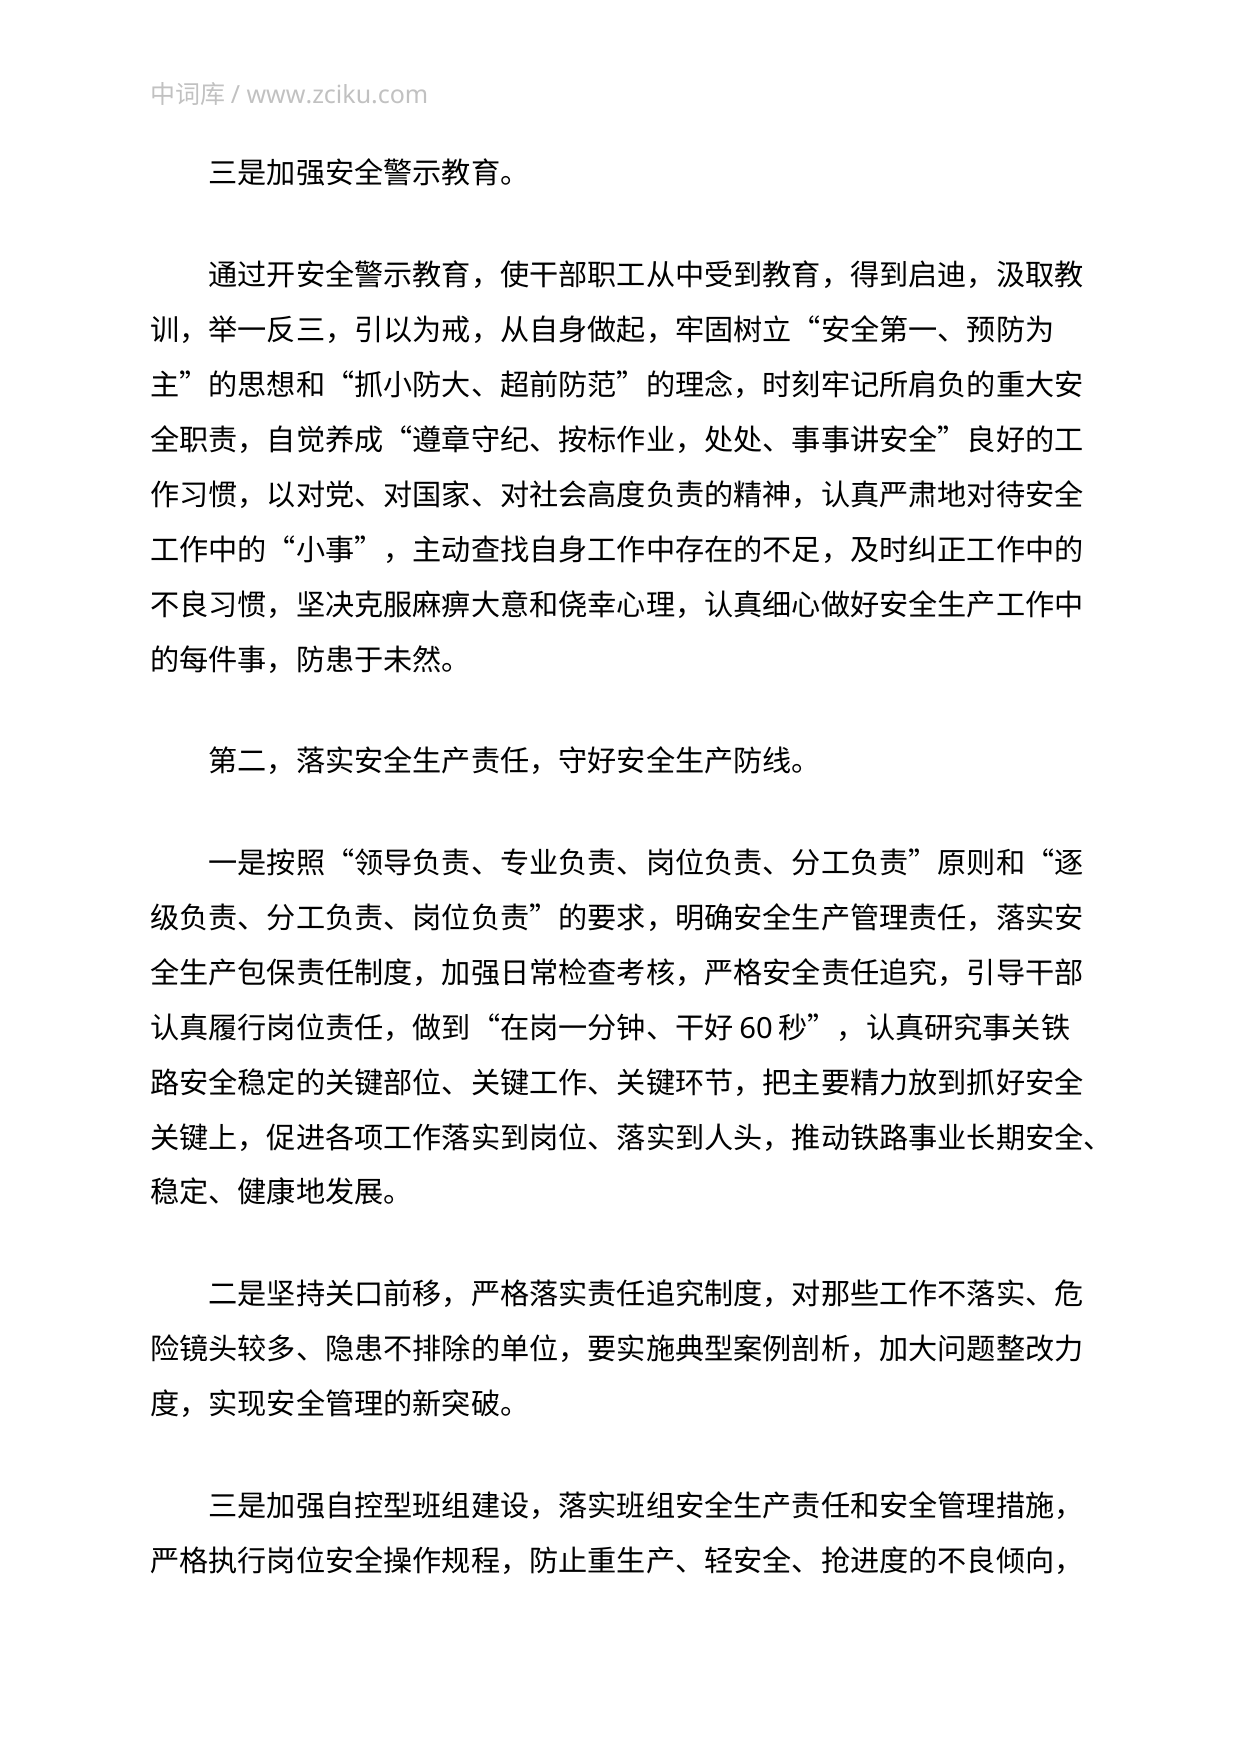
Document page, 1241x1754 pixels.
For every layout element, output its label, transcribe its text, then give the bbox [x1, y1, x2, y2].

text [150, 1482, 1090, 1579]
text 二是坚持关口前移，严格落实责任追究制度，对那些工作不落实、危险镜头较多、隐患不排除的单位，要实施典型案例剖析，加大问题整改力度，实现安全管理的新突破。 [150, 1271, 1090, 1423]
text 通过开安全警示教育，使干部职工从中受到教育，得到启迪，汲取教训，举一反三，引以为戒，从自身做起，牢固树立“安全第一、预防为主”的思想和“抓小防大、超前防范”的理念，时刻牢记所肩负的重大安全职责，自觉养成“遵章守纪、按标作业，处处、事事讲安全”良好的工作习惯，以对党、对国家、对社会高度负责的精神，认真严肃地对待安全工作中的“小事”，主动查找自身工作中存在的不足，及时纠正工作中的不良习惯，坚决克服麻痹大意和侥幸心理，认真细心做好安全生产工作中的每件事，防患于未然。 [150, 252, 1090, 678]
text 第二，落实安全生产责任，守好安全生产防线。 [150, 738, 1090, 780]
text 三是加强安全警示教育。 [150, 150, 1090, 192]
text 一是按照“领导负责、专业负责、岗位负责、分工负责”原则和“逐级负责、分工负责、岗位负责”的要求，明确安全生产管理责任，落实安全生产包保责任制度，加强日常检查考核，严格安全责任追究，引导干部认真履行岗位责任，做到“在岗一分钟、干好60秒”，认真研究事关铁路安全稳定的关键部位、关键工作、关键环节，把主要精力放到抓好安全关键上，促进各项工作落实到岗位、落实到人头，推动铁路事业长期安全、稳定、健康地发展。 [150, 839, 1090, 1211]
